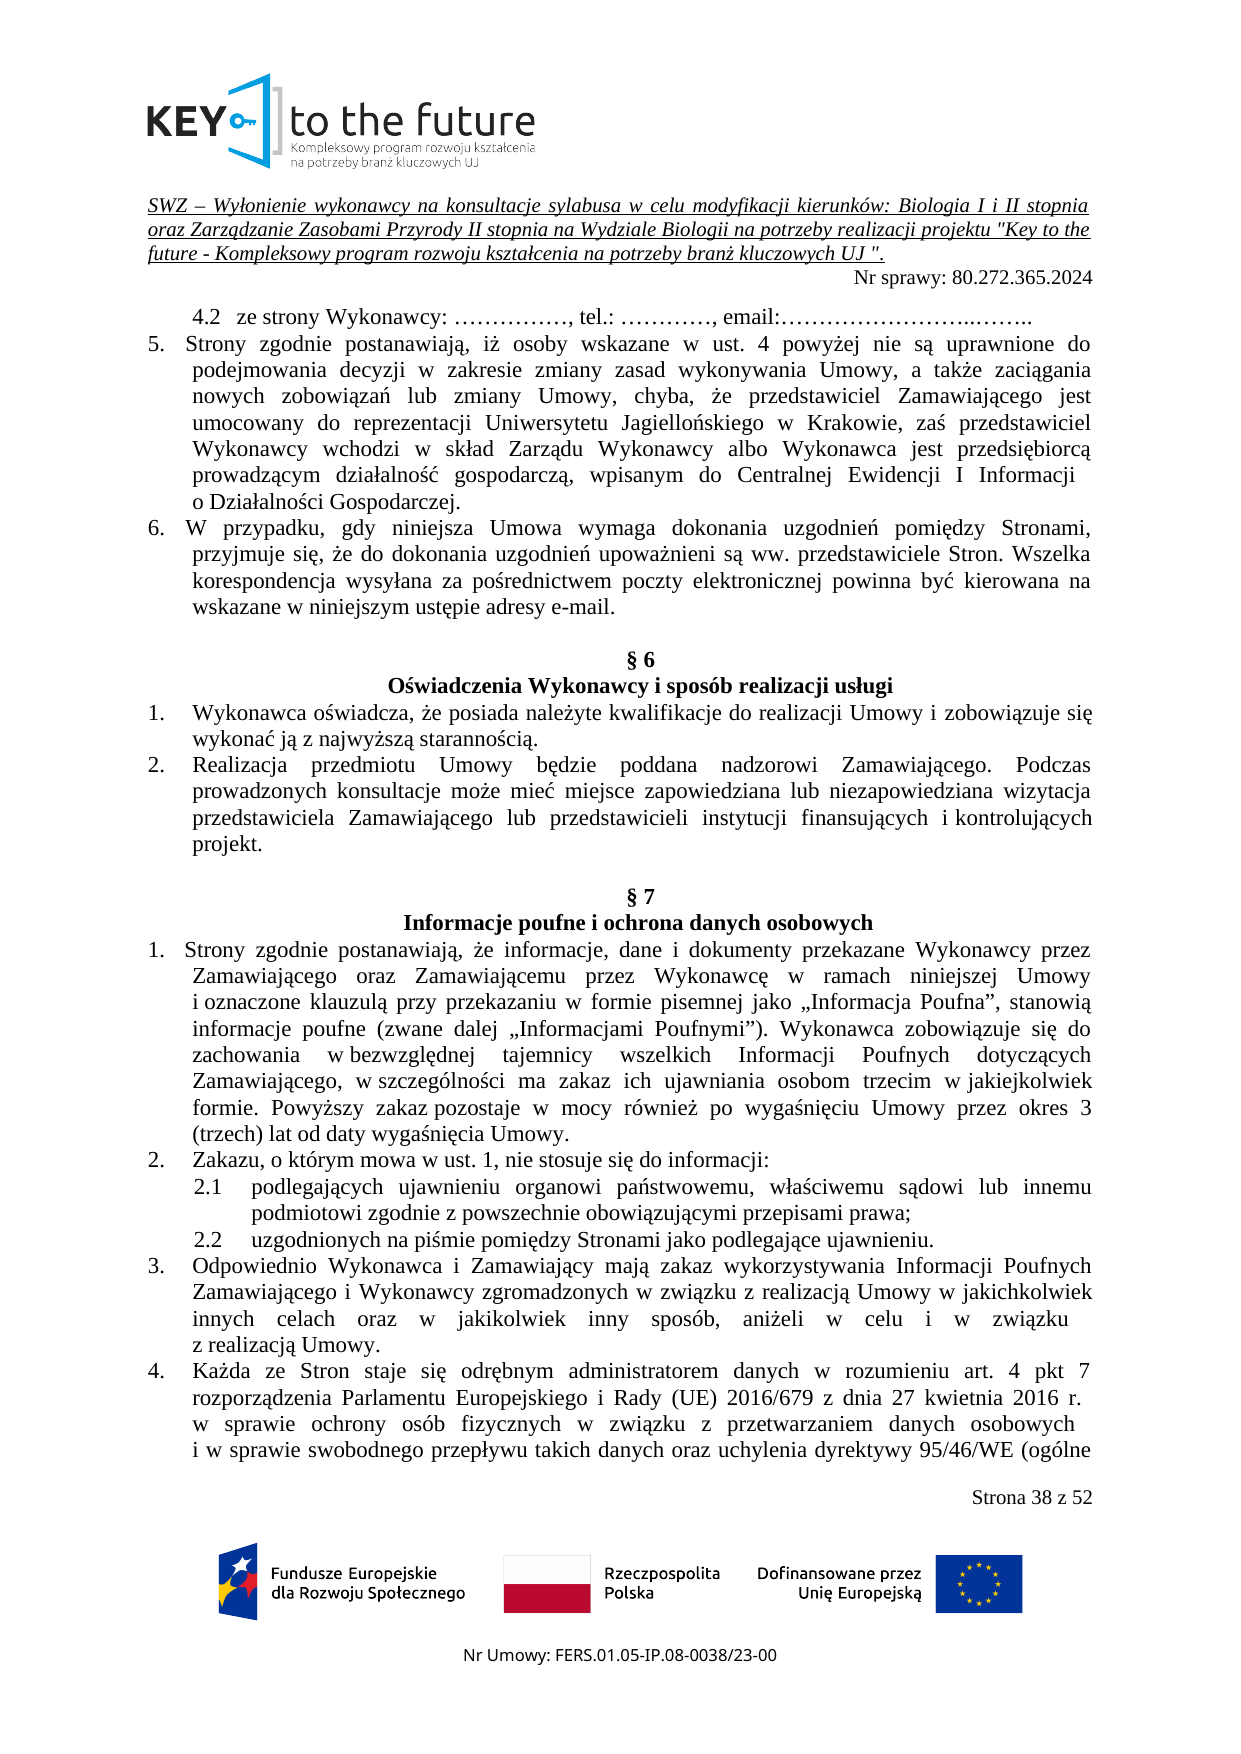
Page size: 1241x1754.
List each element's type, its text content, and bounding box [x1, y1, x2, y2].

list Strony zgodnie postanawiają, że informacje, dane i dokumenty przekazane Wykonawcy przez Zamawiającego oraz Zamawiającemu przez Wykonawcę w ramach niniejszej Umowy i oznaczone klauzulą przy przekazaniu w formie pisemnej jako „Informacja Poufna”, stanowią informacje poufne (zwane dalej „Informacjami Poufnymi”). Wykonawca zobowiązuje się do zachowania w bezwzględnej tajemnicy wszelkich Informacji Poufnych dotyczących Zamawiającego, w szczególności ma zakaz ich ujawniania osobom trzecim w jakiejkolwiek formie. Powyższy zakaz pozostaje w mocy również po wygaśnięciu Umowy przez okres 3 (trzech) lat od daty wygaśnięcia Umowy. [148, 936, 1092, 1147]
list W przypadku, gdy niniejsza Umowa wymaga dokonania uzgodnień pomiędzy Stronami, przyjmuje się, że do dokonania uzgodnień upoważnieni są ww. przedstawiciele Stron. Wszelka korespondencja wysyłana za pośrednictwem poczty elektronicznej powinna być kierowana na wskazane w niniejszym ustępie adresy e-mail. [148, 514, 1092, 619]
list Strony zgodnie postanawiają, iż osoby wskazane w ust. 4 powyżej nie są uprawnione do podejmowania decyzji w zakresie zmiany zasad wykonywania Umowy, a także zaciągania nowych zobowiązań lub zmiany Umowy, chyba, że przedstawiciel Zamawiającego jest umocowany do reprezentacji Uniwersytetu Jagiellońskiego w Krakowie, zaś przedstawiciel Wykonawcy wchodzi w skład Zarządu Wykonawcy albo Wykonawca jest przedsiębiorcą prowadzącym działalność gospodarczą, wpisanym do Centralnej Ewidencji I Informacji o Działalności Gospodarczej. [148, 329, 1092, 514]
list uzgodnionych na piśmie pomiędzy Stronami jako podlegające ujawnieniu. [193, 1226, 1092, 1252]
picture [271, 73, 535, 169]
list Zakazu, o którym mowa w ust. 1, nie stosuje się do informacji: [148, 1147, 1092, 1173]
list Wykonawca oświadcza, że posiada należyte kwalifikacje do realizacji Umowy i zobowiązuje się wykonać ją z najwyższą starannością. [148, 698, 1092, 751]
list Realizacja przedmiotu Umowy będzie poddana nadzorowi Zamawiającego. Podczas prowadzonych konsultacje może mieć miejsce zapowiedziana lub niezapowiedziana wizytacja przedstawiciela Zamawiającego lub przedstawicieli instytucji finansujących i kontrolujących projekt. [148, 751, 1092, 857]
list Odpowiednio Wykonawca i Zamawiający mają zakaz wykorzystywania Informacji Poufnych Zamawiającego i Wykonawcy zgromadzonych w związku z realizacją Umowy w jakichkolwiek innych celach oraz w jakikolwiek inny sposób, aniżeli w celu i w związku z realizacją Umowy. [148, 1252, 1092, 1357]
text § 7 [184, 883, 1097, 909]
text § 6 [184, 646, 1097, 672]
text Informacje poufne i ochrona danych osobowych [184, 909, 1092, 936]
list podlegających ujawnieniu organowi państwowemu, właściwemu sądowi lub innemu podmiotowi zgodnie z powszechnie obowiązującymi przepisami prawa; [193, 1173, 1092, 1226]
list ze strony Wykonawcy: ……………, tel.: …………, email:……………………..…….. [192, 303, 1092, 329]
text Oświadczenia Wykonawcy i sposób realizacji usługi [184, 672, 1097, 698]
picture [147, 73, 267, 169]
picture [199, 1523, 1042, 1629]
